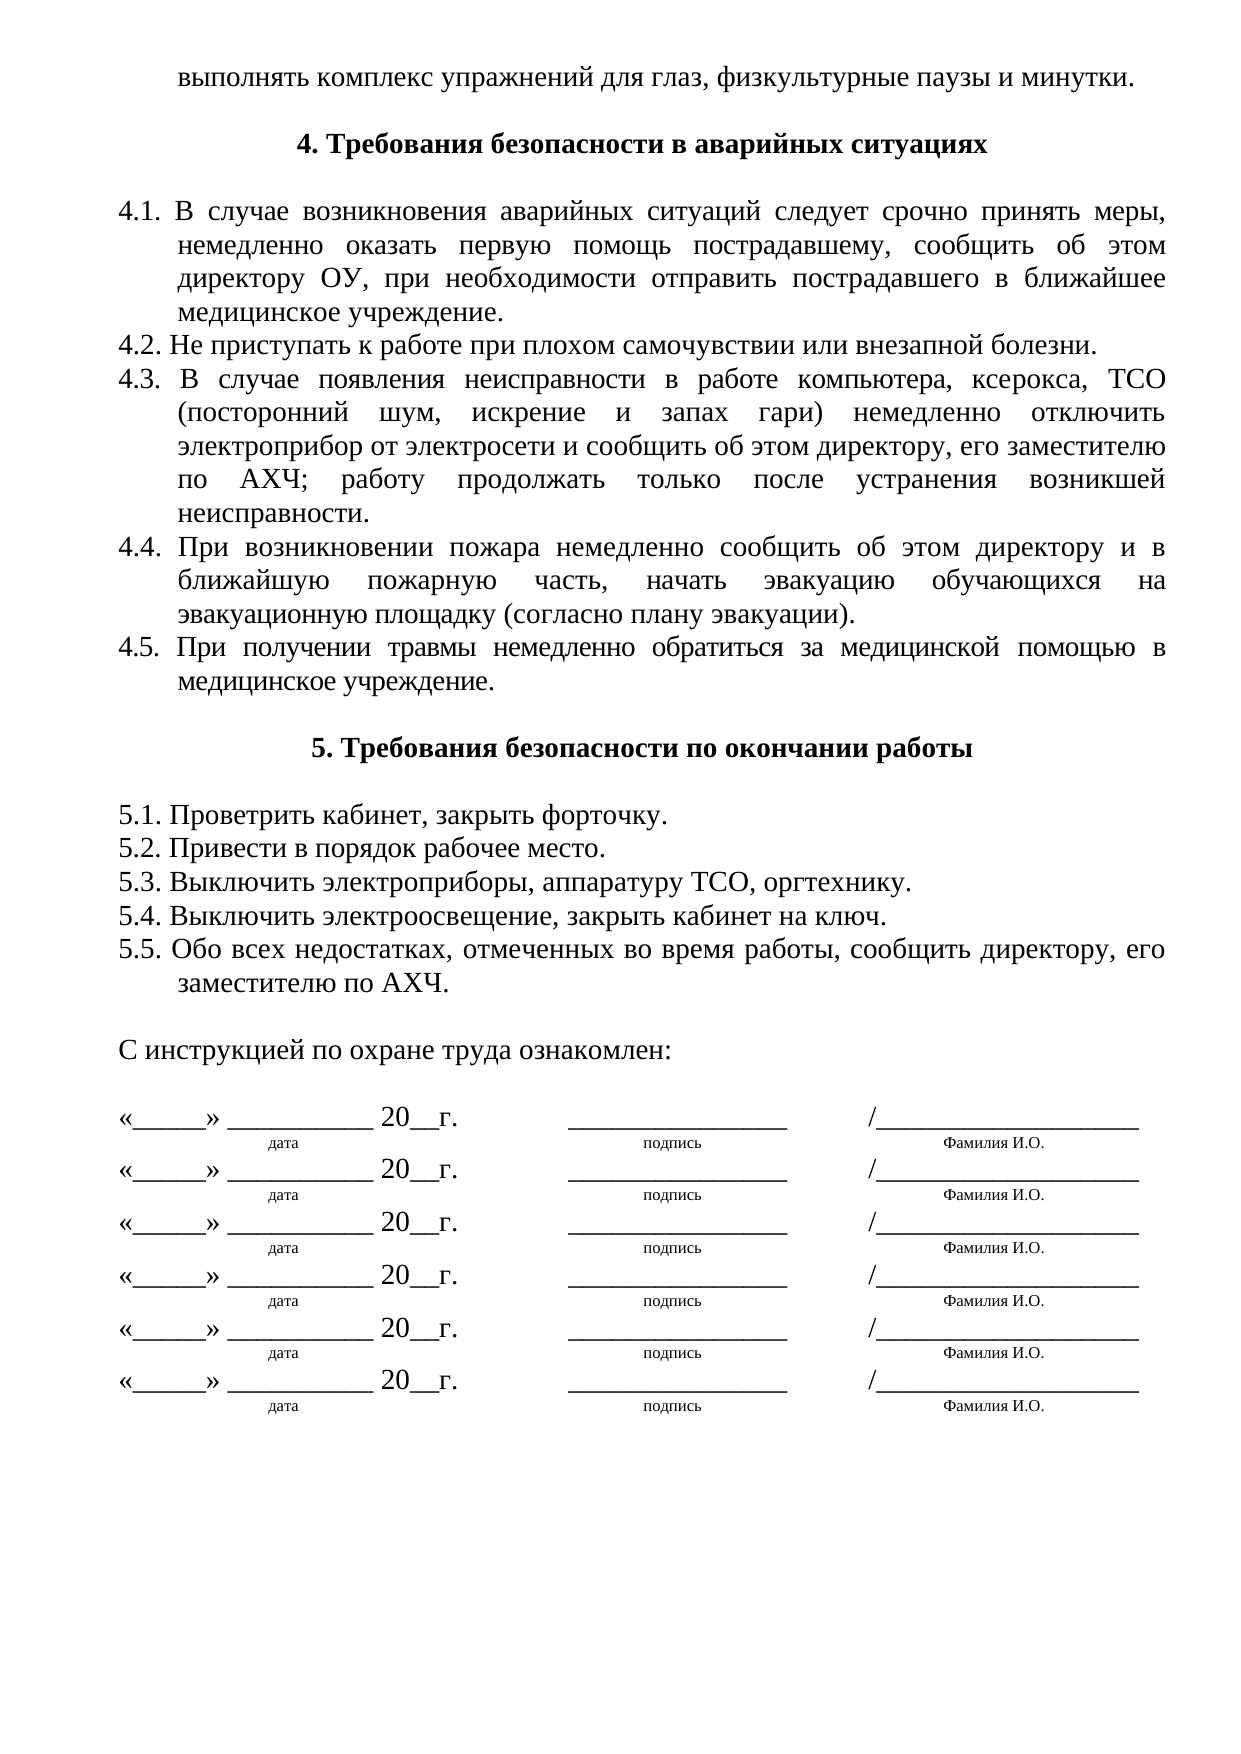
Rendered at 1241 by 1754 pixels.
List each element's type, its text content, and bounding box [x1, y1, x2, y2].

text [118, 59, 1166, 93]
text дата подпись Фамилия И.О. [118, 1185, 1166, 1204]
text 4.5. При получении травмы немедленно обратиться за медицинской помощью в медицинское учреждение. [118, 629, 1166, 696]
text 4.2. Не приступать к работе при плохом самочувствии или внезапной болезни. [118, 327, 1166, 361]
text 4. Требования безопасности в аварийных ситуациях [118, 126, 1166, 160]
text «_____» __________ 20__г. _______________ /__________________ [118, 1362, 1166, 1396]
text дата подпись Фамилия И.О. [118, 1291, 1166, 1310]
text 5.2. Привести в порядок рабочее место. [118, 831, 1166, 864]
text 5.3. Выключить электроприборы, аппаратуру ТСО, оргтехнику. [118, 864, 1166, 898]
text 5.4. Выключить электроосвещение, закрыть кабинет на ключ. [118, 898, 1166, 931]
text «_____» __________ 20__г. _______________ /__________________ [118, 1152, 1166, 1185]
text «_____» __________ 20__г. _______________ /__________________ [118, 1099, 1166, 1132]
text дата подпись Фамилия И.О. [118, 1132, 1166, 1152]
text дата подпись Фамилия И.О. [118, 1238, 1166, 1257]
text С инструкцией по охране труда ознакомлен: [118, 1032, 1166, 1065]
text «_____» __________ 20__г. _______________ /__________________ [118, 1257, 1166, 1291]
text «_____» __________ 20__г. _______________ /__________________ [118, 1310, 1166, 1343]
text 4.1. В случае возникновения аварийных ситуаций следует срочно принять меры, немедленно оказать первую помощь пострадавшему, сообщить об этом директору ОУ, при необходимости отправить пострадавшего в ближайшее медицинское учреждение. [118, 193, 1166, 327]
text дата подпись Фамилия И.О. [118, 1396, 1166, 1415]
text 5.5. Обо всех недостатках, отмеченных во время работы, сообщить директору, его заместителю по АХЧ. [118, 931, 1166, 998]
text 5. Требования безопасности по окончании работы [118, 730, 1166, 763]
text 4.3. В случае появления неисправности в работе компьютера, ксерокса, ТСО (посторонний шум, искрение и запах гари) немедленно отключить электроприбор от электросети и сообщить об этом директору, его заместителю по АХЧ; работу продолжать только после устранения возникшей неисправности. [118, 361, 1166, 529]
text 5.1. Проветрить кабинет, закрыть форточку. [118, 797, 1166, 831]
text «_____» __________ 20__г. _______________ /__________________ [118, 1204, 1166, 1238]
text дата подпись Фамилия И.О. [118, 1343, 1166, 1362]
text 4.4. При возникновении пожара немедленно сообщить об этом директору и в ближайшую пожарную часть, начать эвакуацию обучающихся на эвакуационную площадку (согласно плану эвакуации). [118, 529, 1166, 629]
